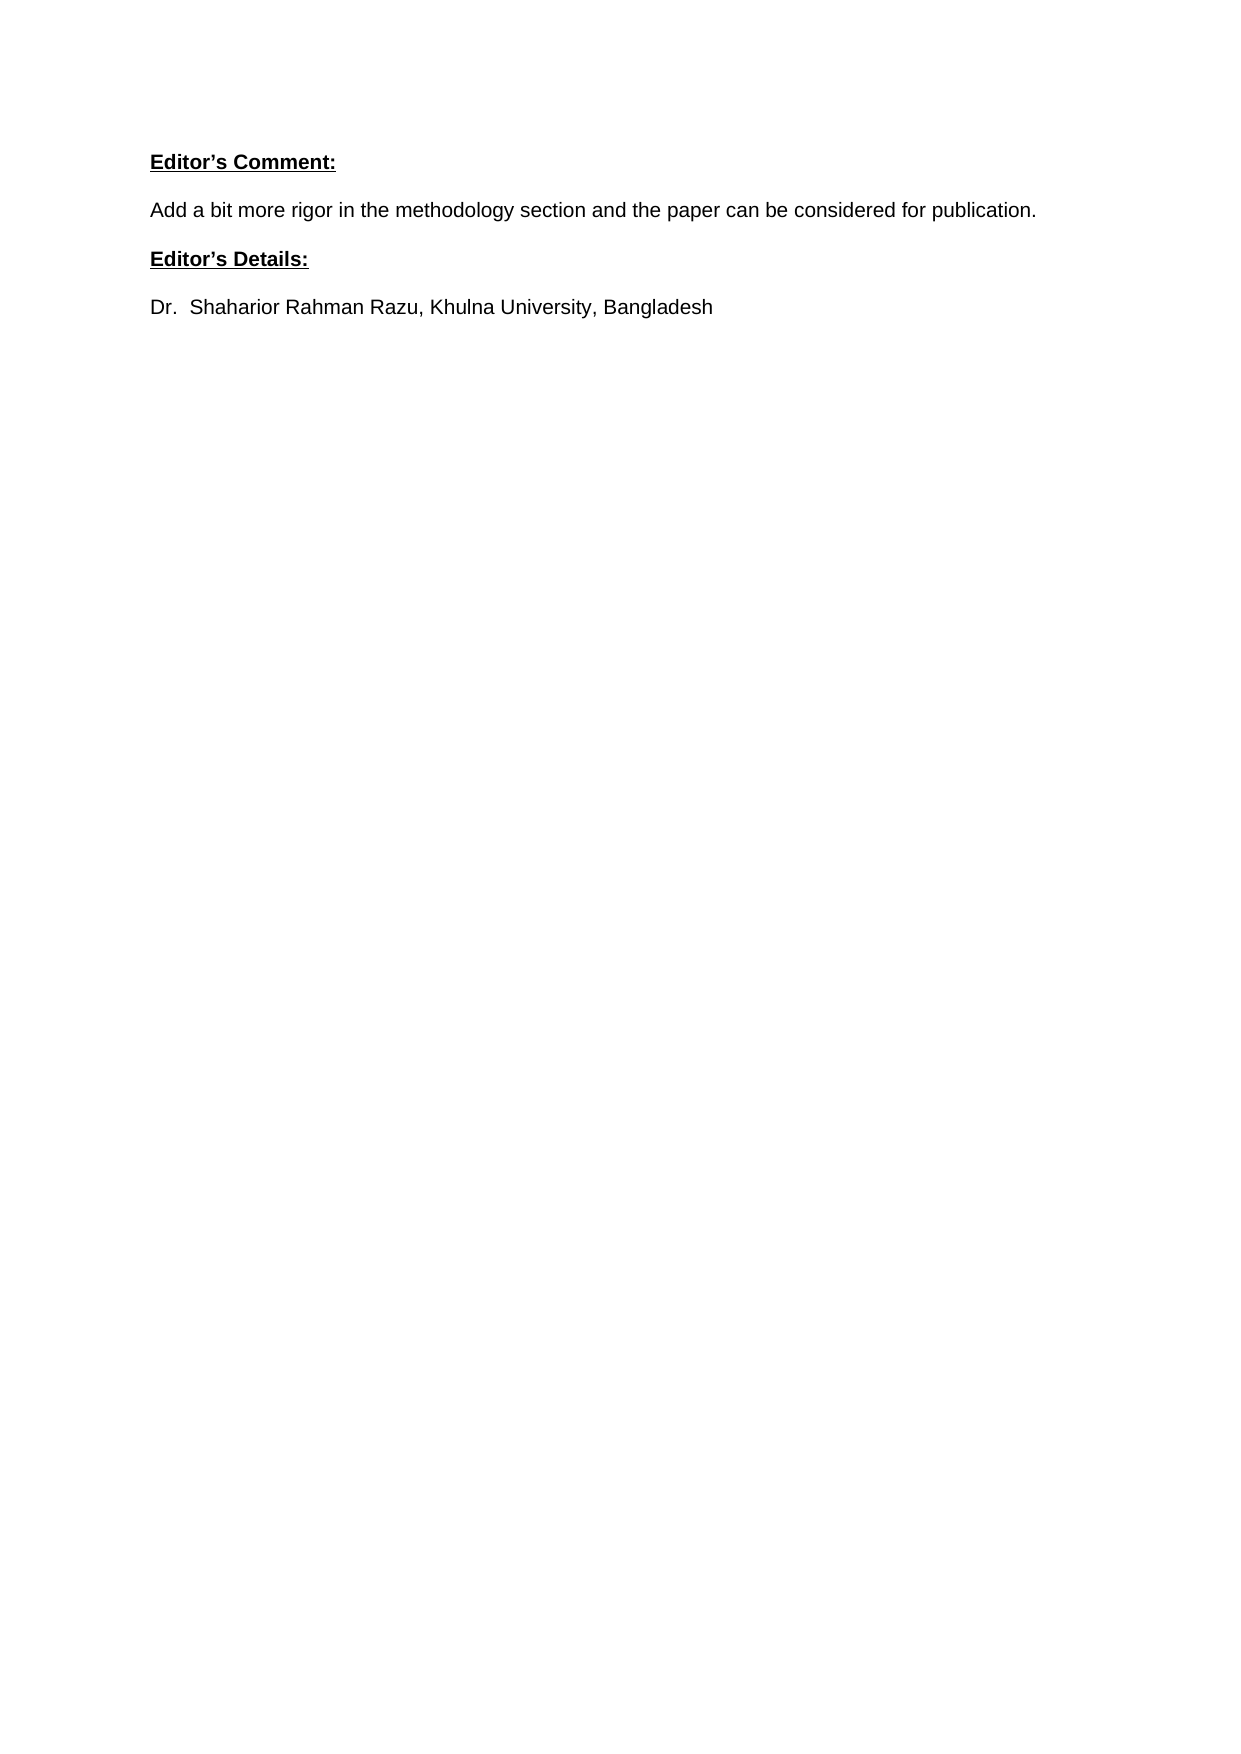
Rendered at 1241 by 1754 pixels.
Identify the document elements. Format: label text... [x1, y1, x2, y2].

text Editor’s Comment: [150, 150, 1090, 174]
text Dr. Shaharior Rahman Razu, Khulna University, Bangladesh [150, 295, 1090, 319]
text Add a bit more rigor in the methodology section and the paper can be considered for publication. [150, 198, 1090, 222]
text Editor’s Details: [150, 247, 1090, 271]
